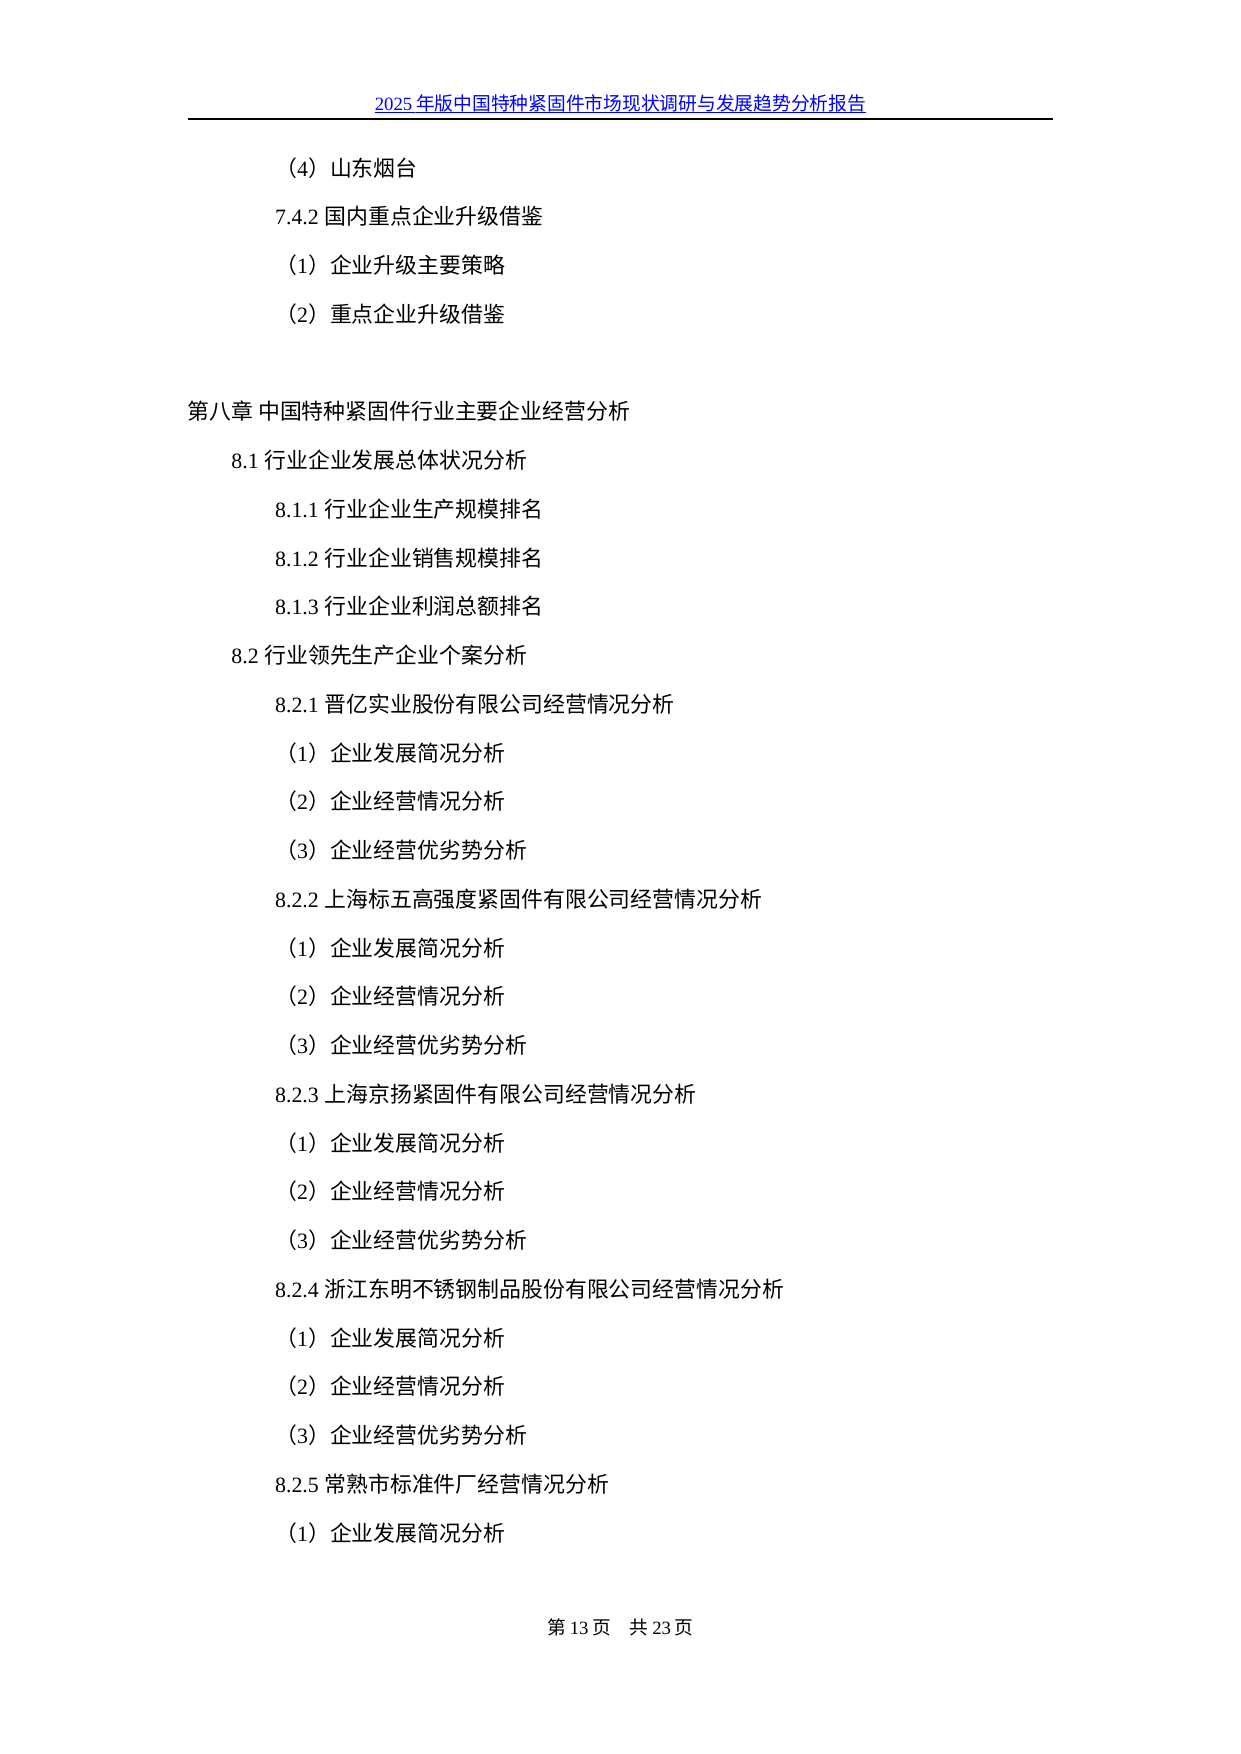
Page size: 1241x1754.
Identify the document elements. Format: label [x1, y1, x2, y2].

text [187, 150, 1053, 1548]
